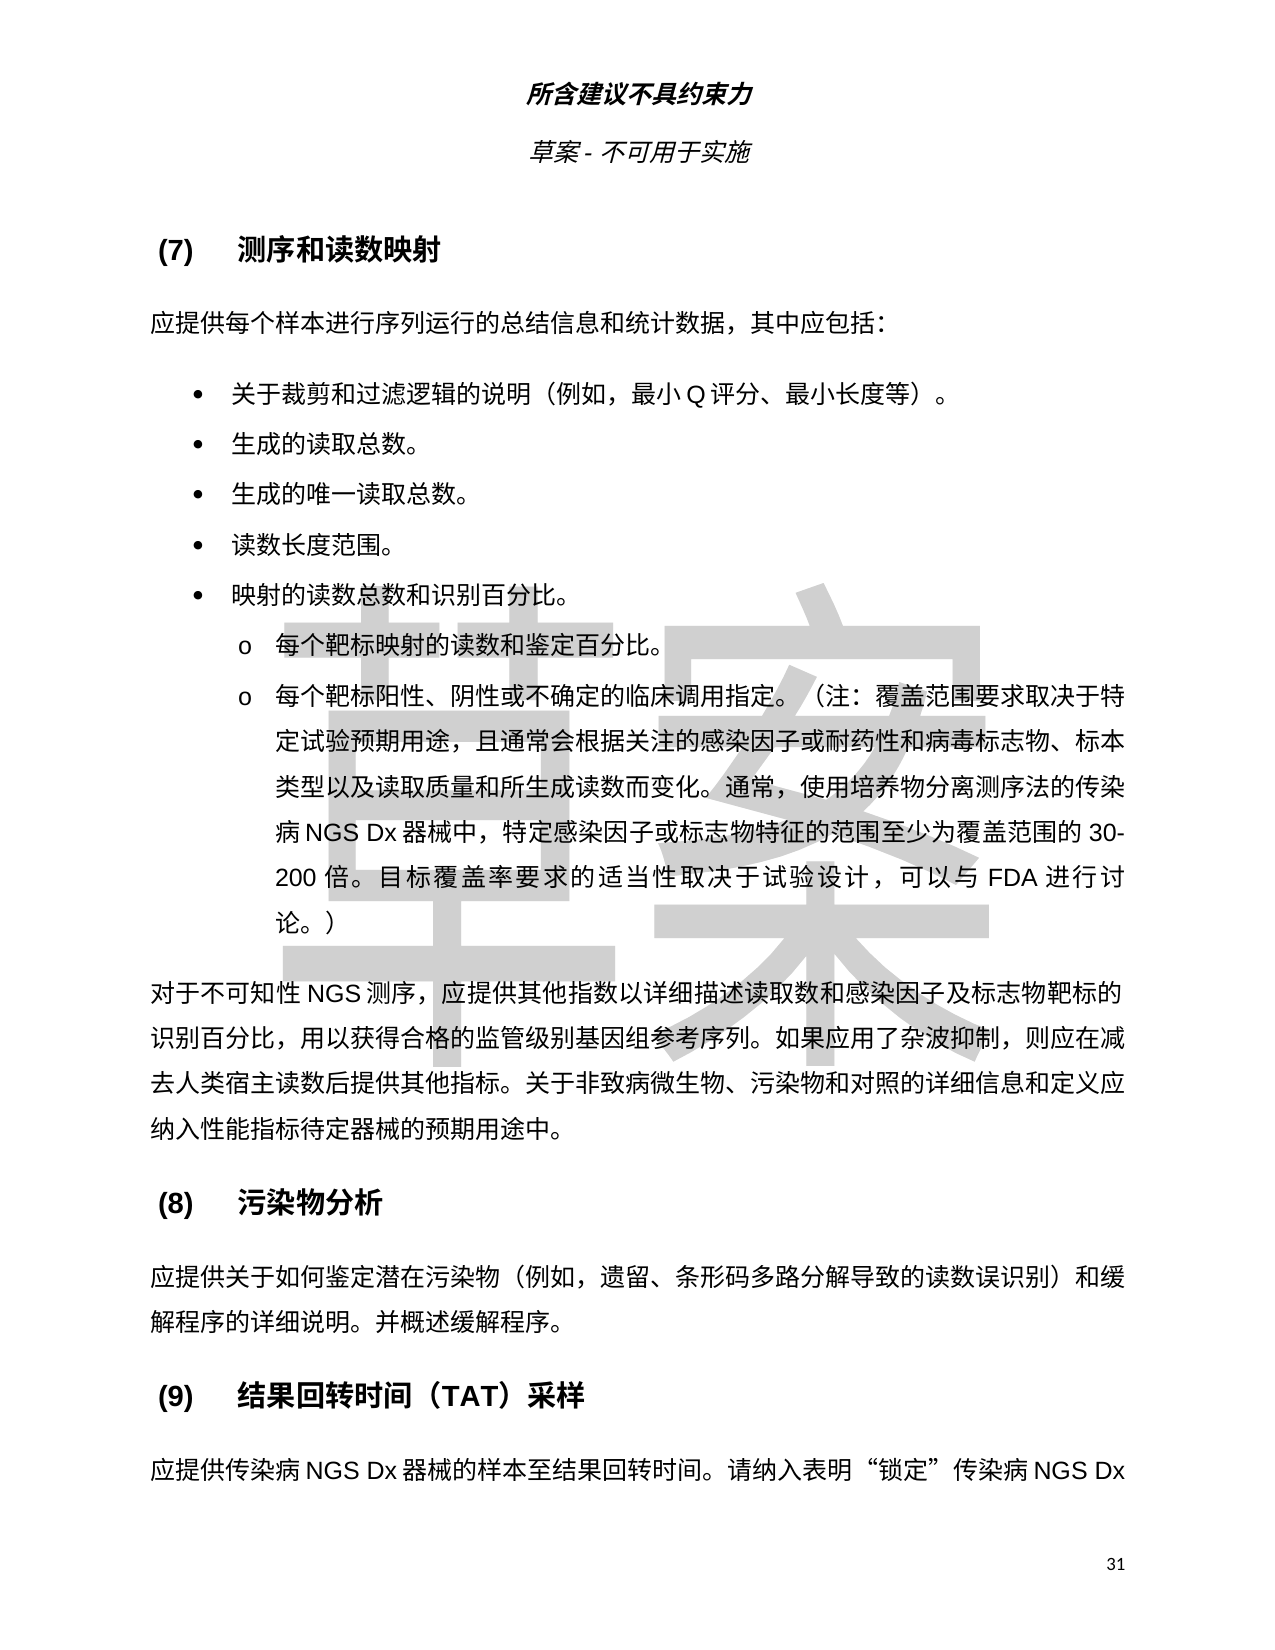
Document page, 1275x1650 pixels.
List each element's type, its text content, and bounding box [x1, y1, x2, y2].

subtitle 污染物分析 [158, 1179, 1125, 1222]
list 读数长度范围。 [194, 525, 1125, 561]
list 每个靶标阳性、阴性或不确定的临床调用指定。（注：覆盖范围要求取决于特定试验预期用途，且通常会根据关注的感染因子或耐药性和病毒标志物、标本类型以及读取质量和所生成读数而变化。通常，使用培养物分离测序法的传染病NGS Dx器械中，特定感染因子或标志物特征的范围至少为覆盖范围的30-200倍。目标覆盖率要求的适当性取决于试验设计，可以与FDA进行讨论。） [237, 676, 1125, 939]
list 映射的读数总数和识别百分比。 [194, 575, 1125, 612]
list 生成的读取总数。 [194, 424, 1125, 461]
list 每个靶标映射的读数和鉴定百分比。 [237, 626, 1125, 662]
text 应提供每个样本进行序列运行的总结信息和统计数据，其中应包括： [150, 304, 1125, 340]
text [150, 1451, 1125, 1487]
subtitle 结果回转时间（TAT）采样 [158, 1373, 1125, 1415]
text 应提供关于如何鉴定潜在污染物（例如，遗留、条形码多路分解导致的读数误识别）和缓解程序的详细说明。并概述缓解程序。 [150, 1257, 1125, 1339]
list 生成的唯一读取总数。 [194, 475, 1125, 511]
text 对于不可知性NGS测序，应提供其他指数以详细描述读取数和感染因子及标志物靶标的识别百分比，用以获得合格的监管级别基因组参考序列。如果应用了杂波抑制，则应在减去人类宿主读数后提供其他指标。关于非致病微生物、污染物和对照的详细信息和定义应纳入性能指标待定器械的预期用途中。 [150, 973, 1125, 1146]
list 关于裁剪和过滤逻辑的说明（例如，最小Q评分、最小长度等）。 [194, 374, 1125, 410]
subtitle 测序和读数映射 [158, 226, 1125, 268]
